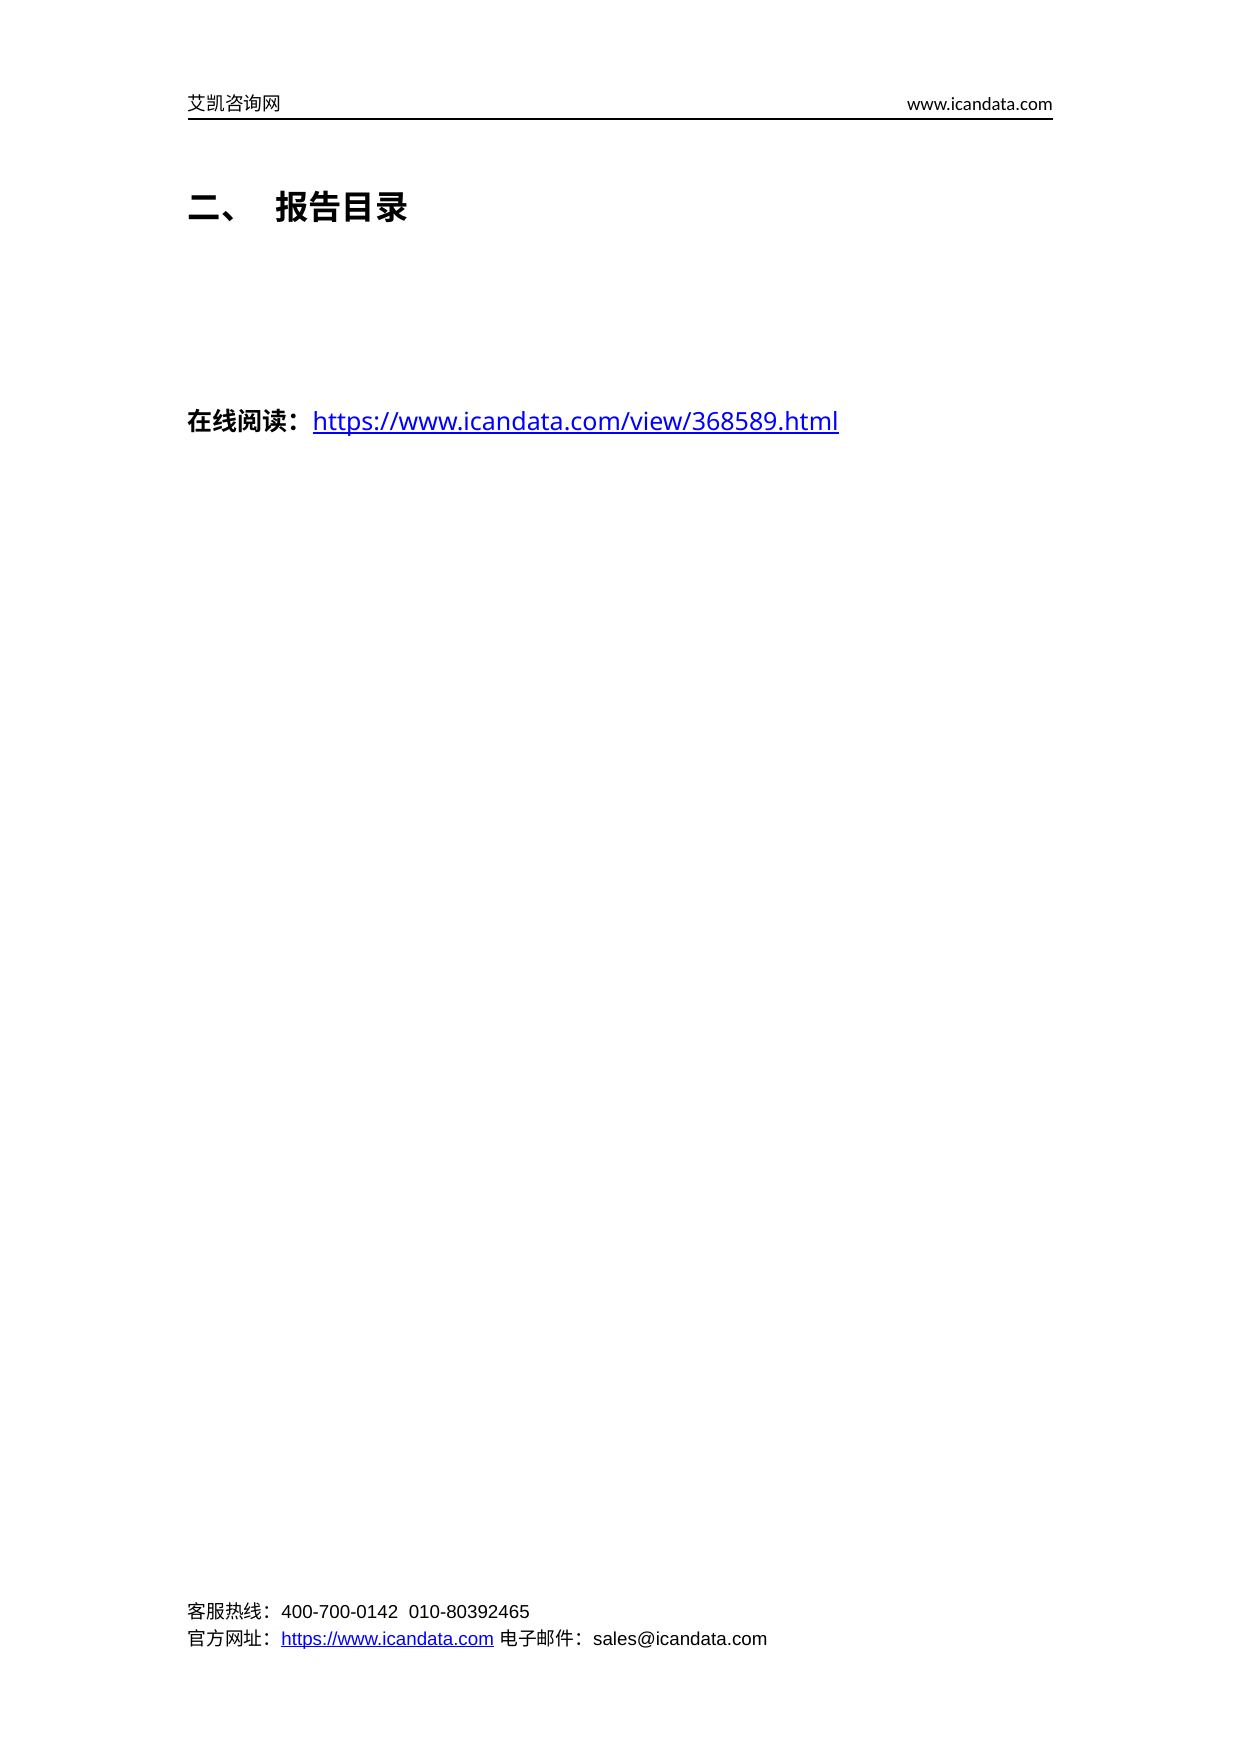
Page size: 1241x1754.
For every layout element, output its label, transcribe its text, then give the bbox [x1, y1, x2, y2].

text 在线阅读：https://www.icandata.com/view/368589.html [187, 387, 1053, 452]
subtitle 报告目录 [187, 172, 1053, 237]
